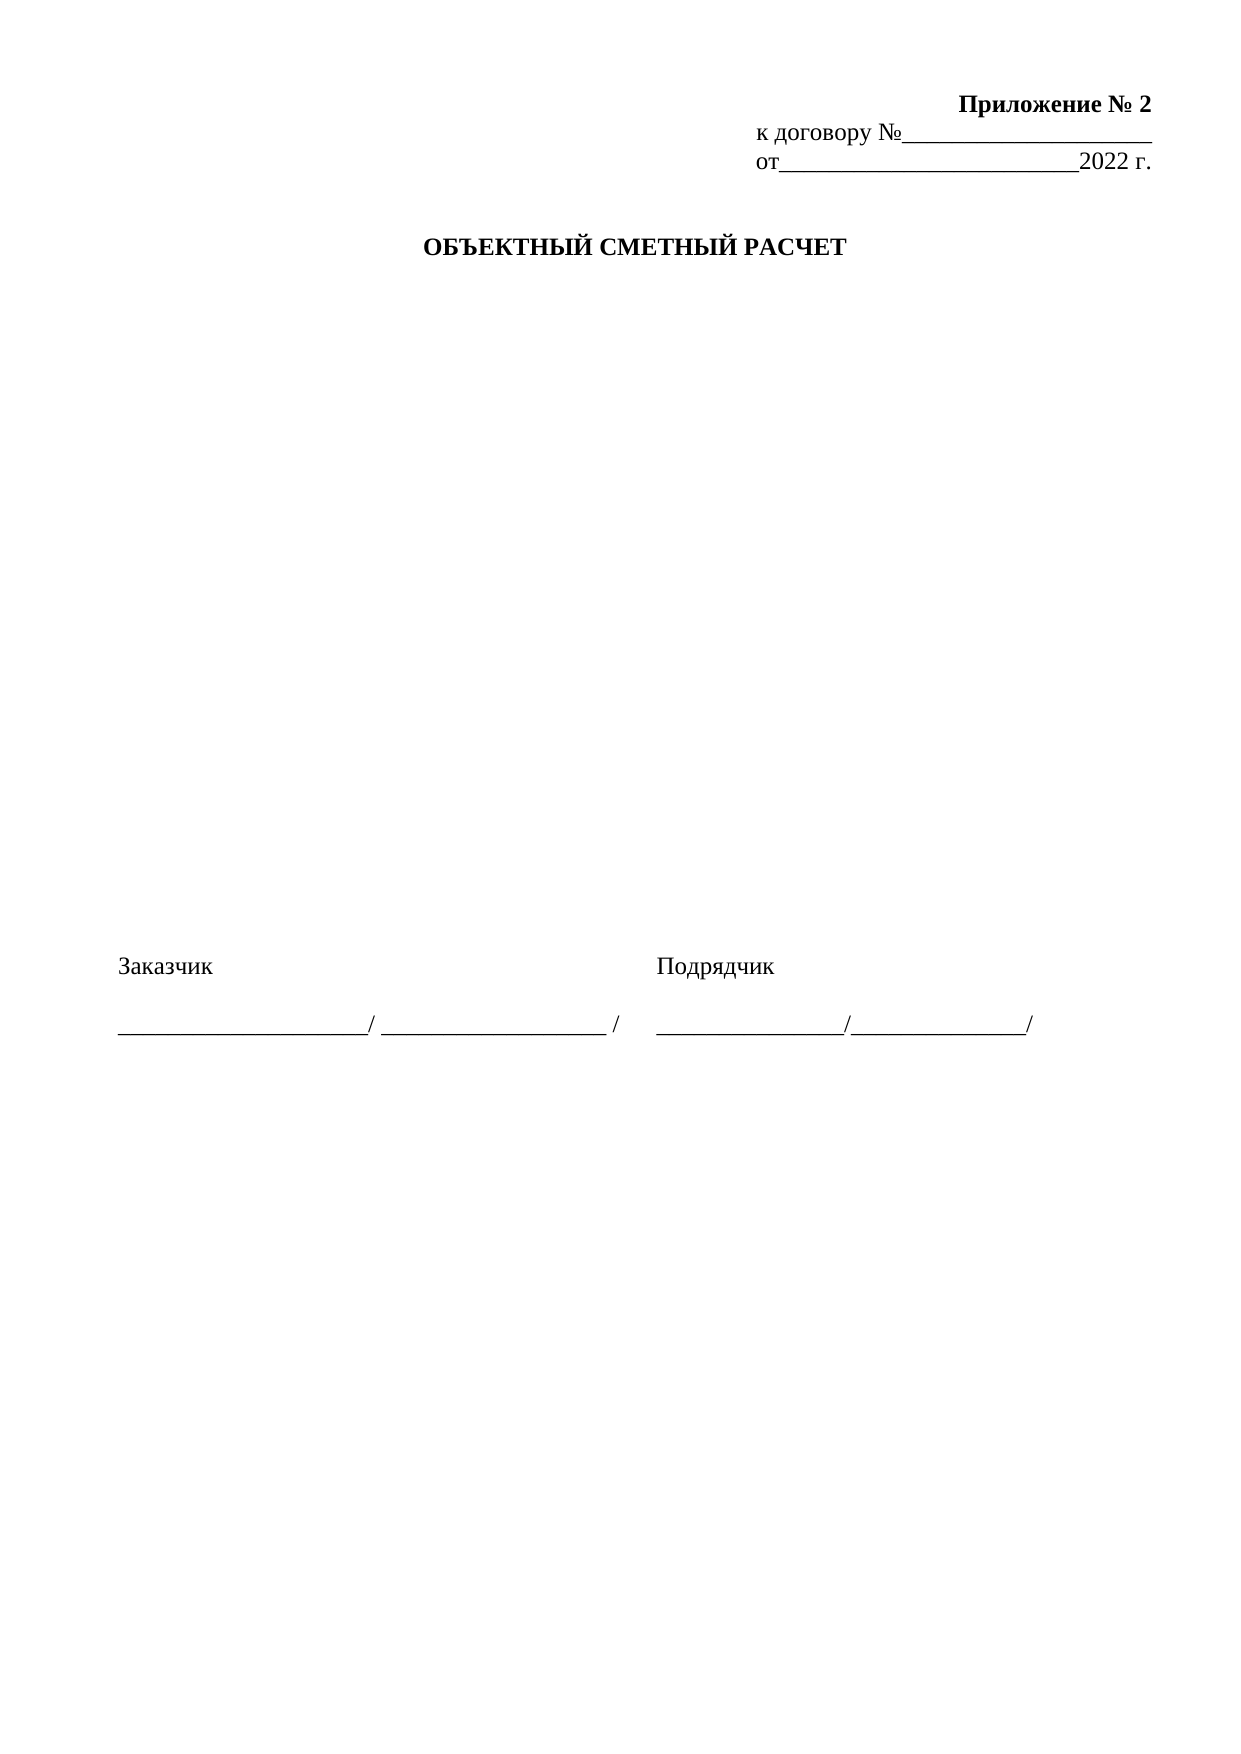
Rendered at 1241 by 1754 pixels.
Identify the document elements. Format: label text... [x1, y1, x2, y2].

text от________________________2022 г. [118, 146, 1152, 175]
text к договору №____________________ [118, 117, 1152, 146]
table_header Заказчик ____________________/ __________________ / [111, 923, 649, 1066]
table_header Подрядчик _______________/______________/ [649, 923, 1174, 1066]
text Приложение № 2 [118, 89, 1152, 117]
text ОБЪЕКТНЫЙ СМЕТНЫЙ РАСЧЕТ [118, 232, 1152, 261]
